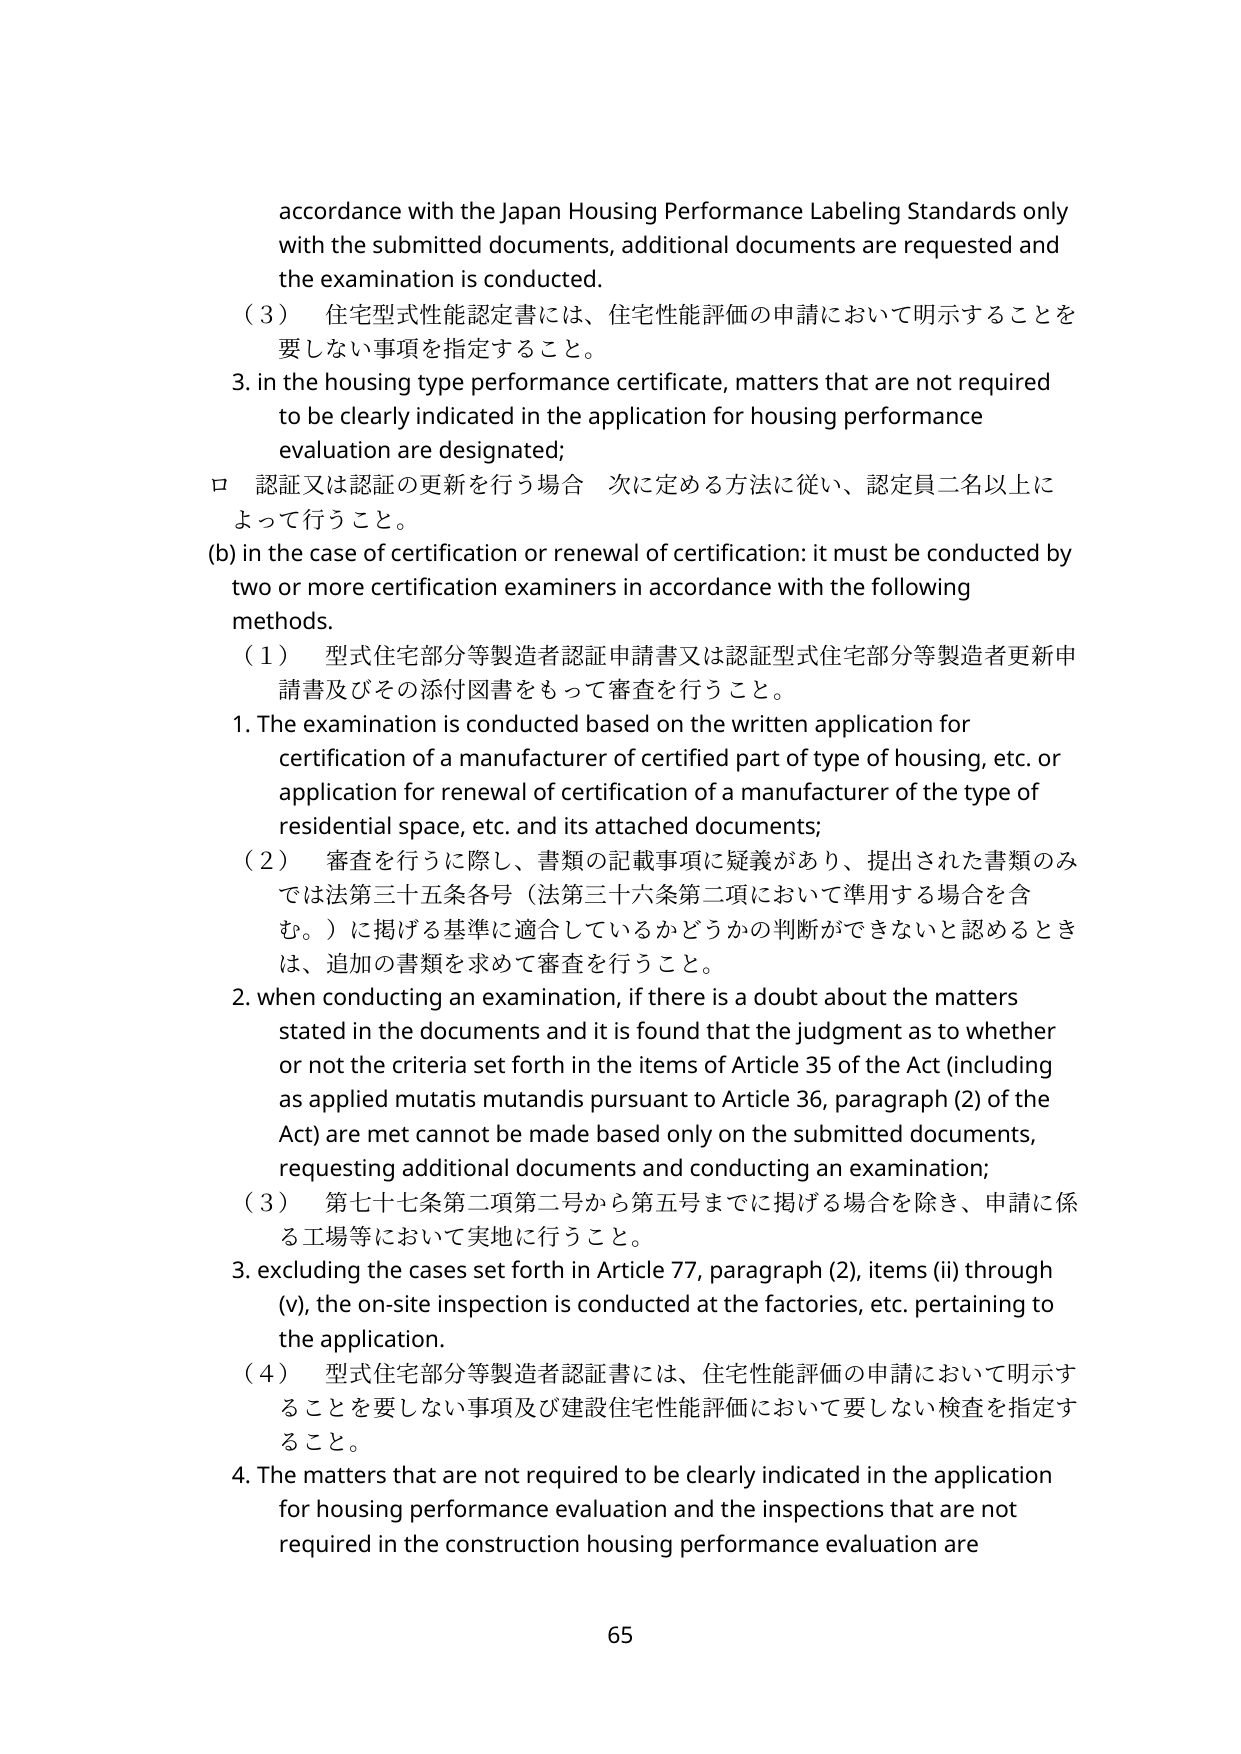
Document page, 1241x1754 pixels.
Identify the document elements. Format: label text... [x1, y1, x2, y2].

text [230, 1458, 1079, 1560]
text （４） 型式住宅部分等製造者認証書には、住宅性能評価の申請において明示することを要しない事項及び建設住宅性能評価において要しない検査を指定すること。 [230, 1355, 1079, 1458]
text 2. when conducting an examination, if there is a doubt about the matters stated in the documents and it is found that the judgment as to whether or not the criteria set forth in the items of Article 35 of the Act (including as applied mutatis mutandis pursuant to Article 36, paragraph (2) of the Act) are met cannot be made based only on the submitted documents, requesting additional documents and conducting an examination; [230, 979, 1079, 1184]
text （３） 住宅型式性能認定書には、住宅性能評価の申請において明示することを要しない事項を指定すること。 [230, 296, 1079, 364]
text (b) in the case of certification or renewal of certification: it must be conducted by two or more certification examiners in accordance with the following methods. [207, 535, 1079, 638]
text （２） 審査を行うに際し、書類の記載事項に疑義があり、提出された書類のみでは法第三十五条各号（法第三十六条第二項において準用する場合を含む。）に掲げる基準に適合しているかどうかの判断ができないと認めるときは、追加の書類を求めて審査を行うこと。 [230, 843, 1079, 979]
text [230, 194, 1079, 296]
text （１） 型式住宅部分等製造者認証申請書又は認証型式住宅部分等製造者更新申請書及びその添付図書をもって審査を行うこと。 [230, 638, 1079, 706]
text ロ 認証又は認証の更新を行う場合 次に定める方法に従い、認定員二名以上によって行うこと。 [207, 467, 1079, 535]
text 1. The examination is conducted based on the written application for certification of a manufacturer of certified part of type of housing, etc. or application for renewal of certification of a manufacturer of the type of residential space, etc. and its attached documents; [230, 706, 1079, 843]
text 3. excluding the cases set forth in Article 77, paragraph (2), items (ii) through (v), the on-site inspection is conducted at the factories, etc. pertaining to the application. [230, 1253, 1079, 1355]
text （３） 第七十七条第二項第二号から第五号までに掲げる場合を除き、申請に係る工場等において実地に行うこと。 [230, 1184, 1079, 1253]
text 3. in the housing type performance certificate, matters that are not required to be clearly indicated in the application for housing performance evaluation are designated; [230, 364, 1079, 467]
